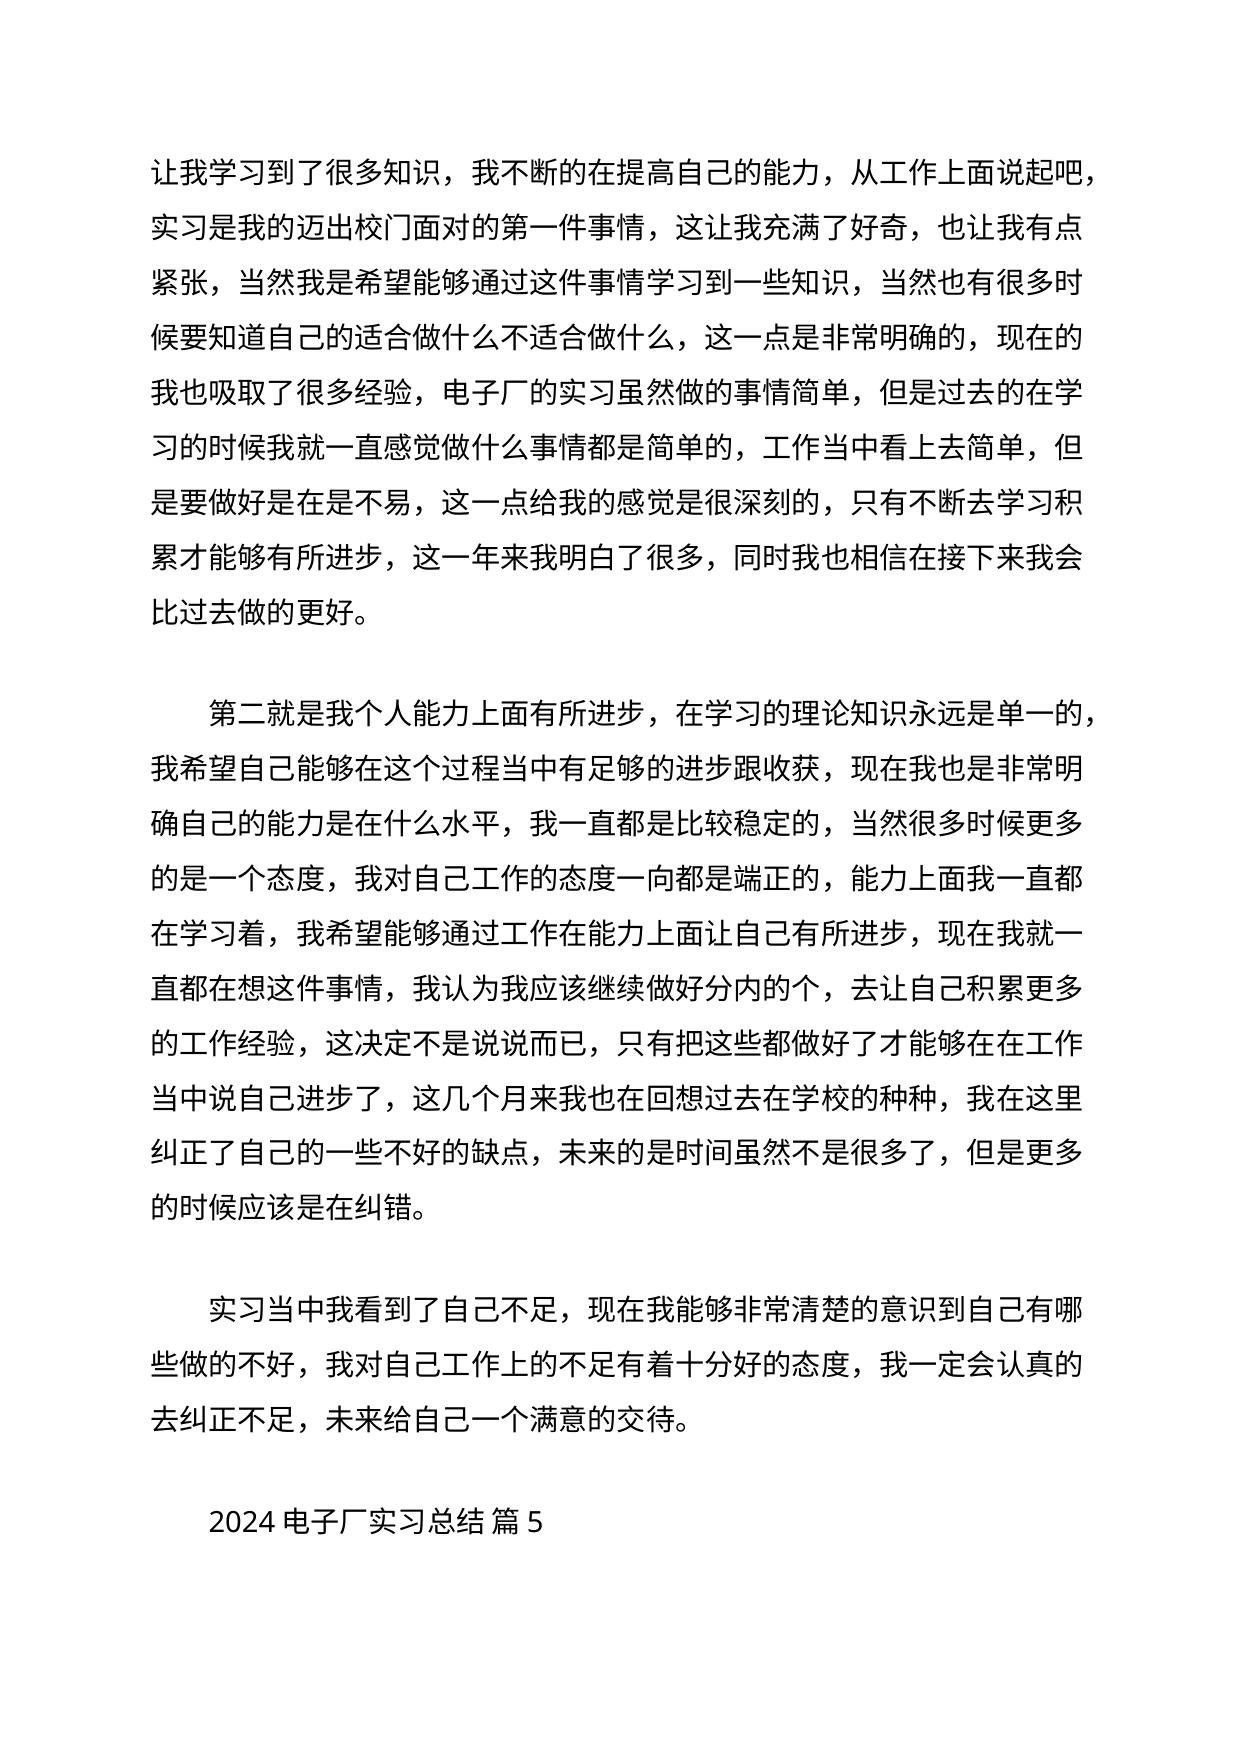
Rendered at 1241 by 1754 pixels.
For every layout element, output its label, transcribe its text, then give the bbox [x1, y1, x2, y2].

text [150, 150, 1090, 631]
text 实习当中我看到了自己不足，现在我能够非常清楚的意识到自己有哪些做的不好，我对自己工作上的不足有着十分好的态度，我一定会认真的去纠正不足，未来给自己一个满意的交待。 [150, 1287, 1090, 1439]
text 2024电子厂实习总结 篇5 [150, 1498, 1090, 1541]
text 第二就是我个人能力上面有所进步，在学习的理论知识永远是单一的，我希望自己能够在这个过程当中有足够的进步跟收获，现在我也是非常明确自己的能力是在什么水平，我一直都是比较稳定的，当然很多时候更多的是一个态度，我对自己工作的态度一向都是端正的，能力上面我一直都在学习着，我希望能够通过工作在能力上面让自己有所进步，现在我就一直都在想这件事情，我认为我应该继续做好分内的个，去让自己积累更多的工作经验，这决定不是说说而已，只有把这些都做好了才能够在在工作当中说自己进步了，这几个月来我也在回想过去在学校的种种，我在这里纠正了自己的一些不好的缺点，未来的是时间虽然不是很多了，但是更多的时候应该是在纠错。 [150, 691, 1090, 1227]
